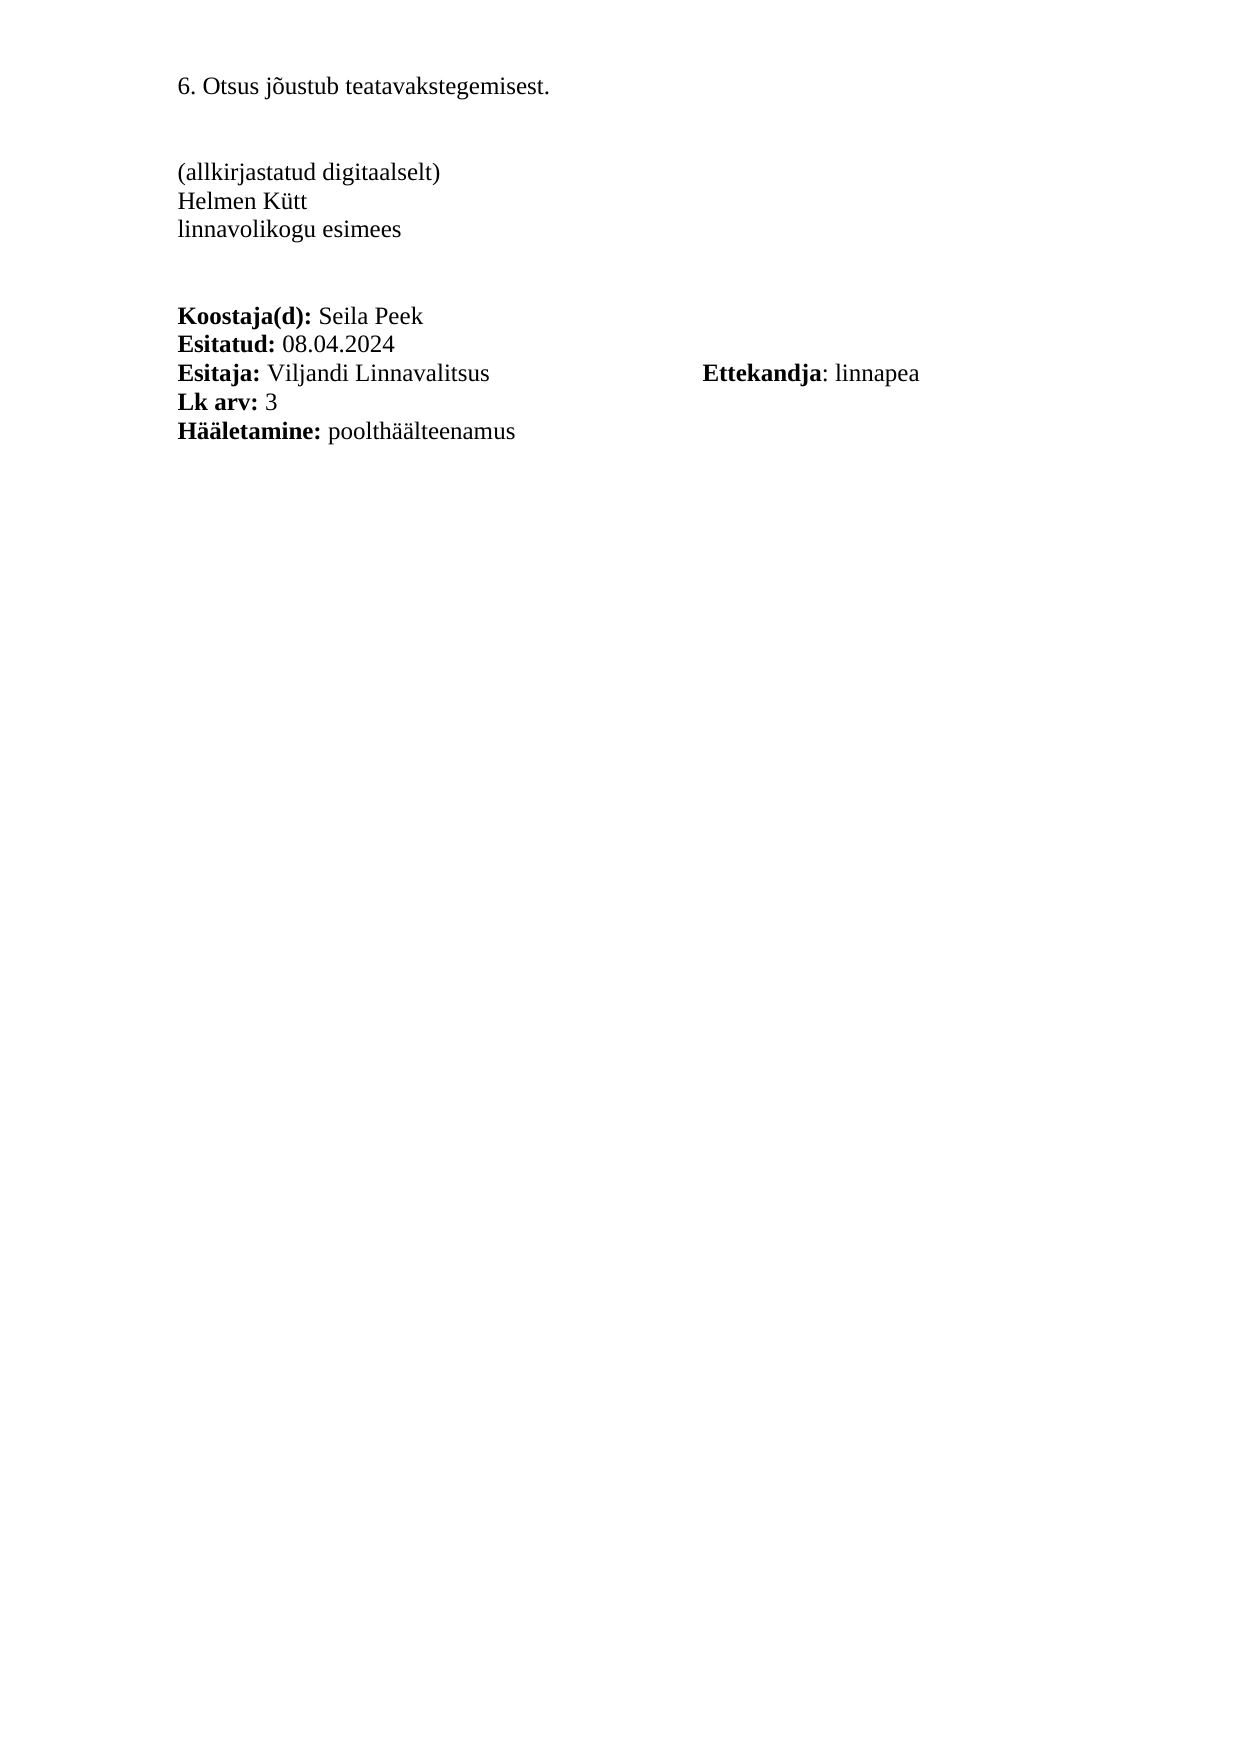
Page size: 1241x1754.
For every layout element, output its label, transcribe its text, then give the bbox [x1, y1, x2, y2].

subtitle Koostaja(d): Seila Peek [177, 301, 1152, 329]
text linnavolikogu esimees [177, 214, 1152, 243]
text Hääletamine: poolthäälteenamus [177, 416, 1152, 444]
text Lk arv: 3 [177, 387, 1152, 416]
text 6. Otsus jõustub teatavakstegemisest. [177, 71, 1152, 99]
text Esitaja: Viljandi Linnavalitsus Ettekandja: linnapea [177, 358, 1152, 387]
subtitle Helmen Kütt [177, 186, 1152, 214]
text (allkirjastatud digitaalselt) [177, 157, 1152, 186]
text Esitatud: 08.04.2024 [177, 329, 1152, 358]
